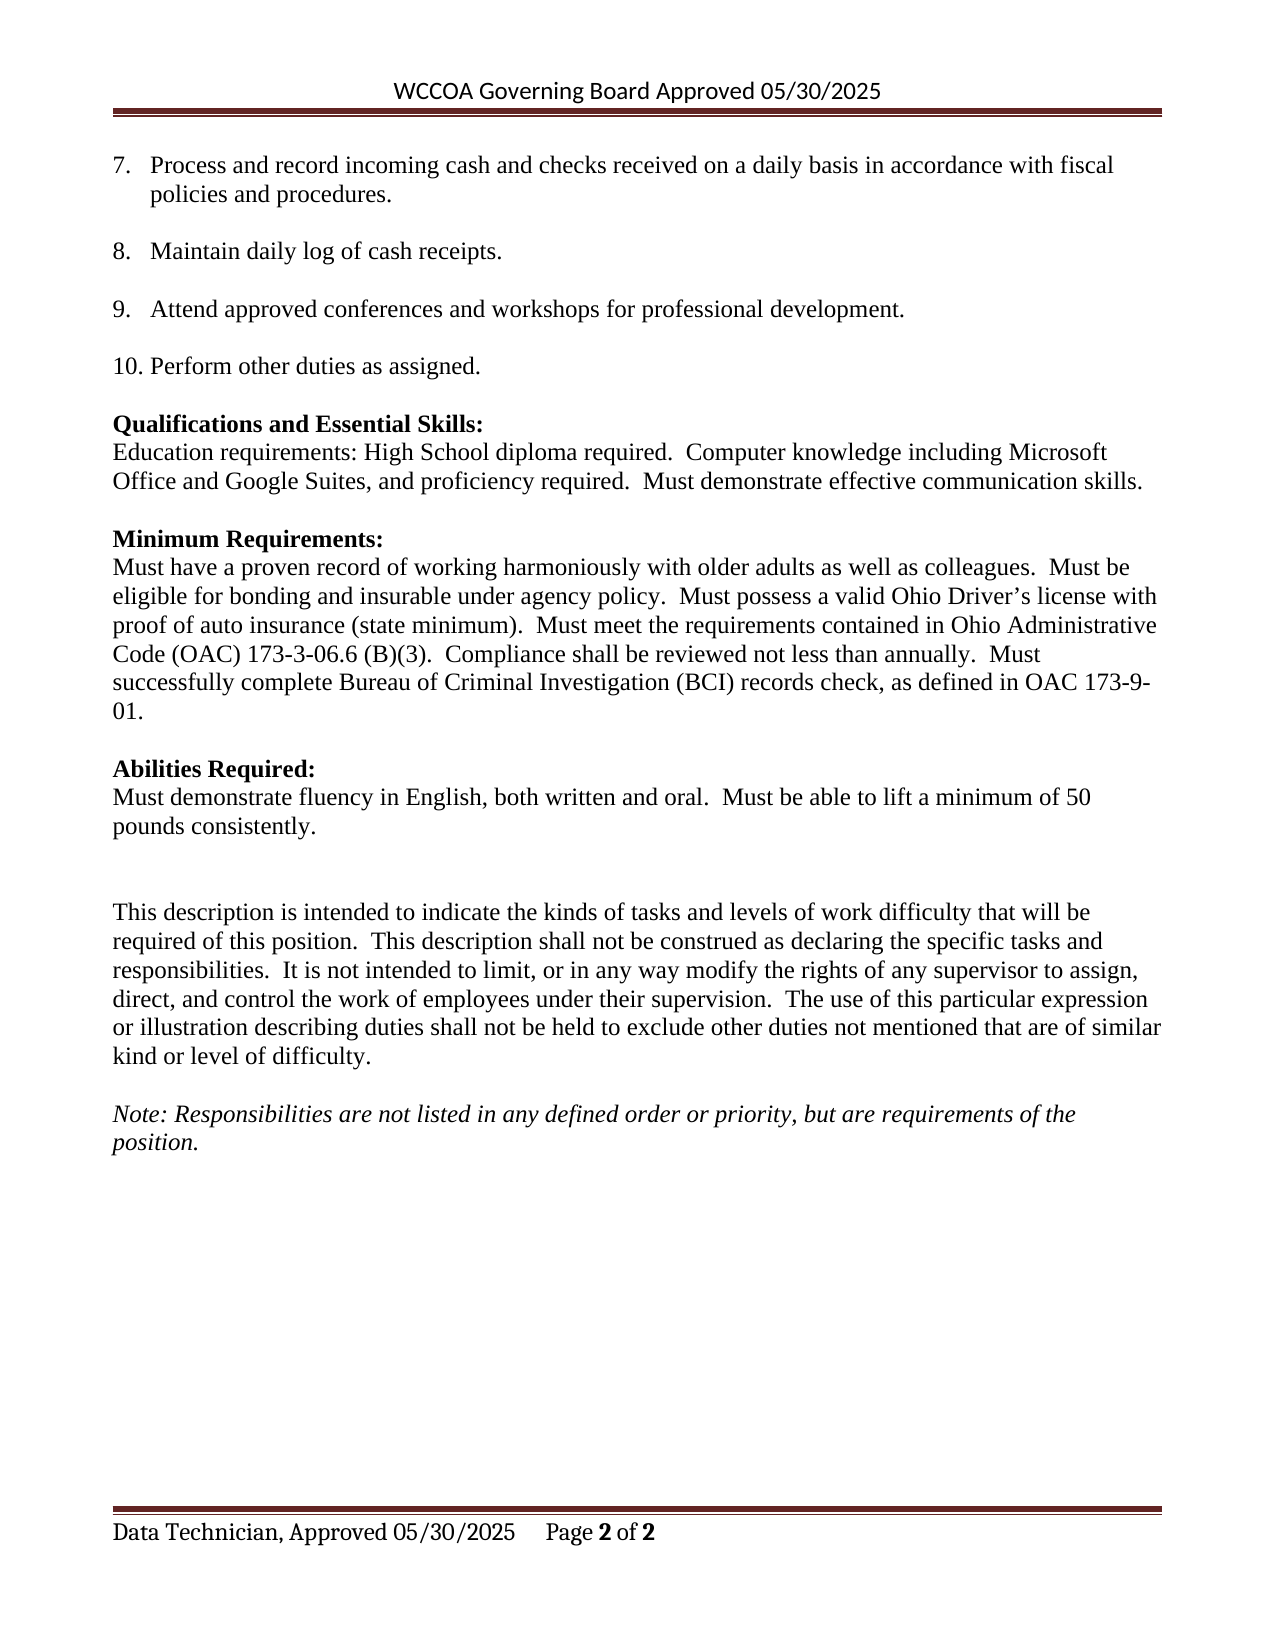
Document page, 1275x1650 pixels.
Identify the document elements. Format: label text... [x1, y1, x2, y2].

list Process and record incoming cash and checks received on a daily basis in accordance with fiscal policies and procedures. [112, 150, 1162, 207]
text Must demonstrate fluency in English, both written and oral. Must be able to lift a minimum of 50 pounds consistently. [112, 782, 1162, 840]
text Education requirements: High School diploma required. Computer knowledge including Microsoft Office and Google Suites, and proficiency required. Must demonstrate effective communication skills. [112, 437, 1162, 495]
text Note: Responsibilities are not listed in any defined order or priority, but are requirements of the position. [112, 1099, 1162, 1156]
text Minimum Requirements: [112, 524, 1162, 552]
list Attend approved conferences and workshops for professional development. [112, 294, 1162, 322]
text Qualifications and Essential Skills: [112, 409, 1162, 437]
list Perform other duties as assigned. [112, 351, 1162, 380]
list Maintain daily log of cash receipts. [112, 236, 1162, 265]
text This description is intended to indicate the kinds of tasks and levels of work difficulty that will be required of this position. This description shall not be construed as declaring the specific tasks and responsibilities. It is not intended to limit, or in any way modify the rights of any supervisor to assign, direct, and control the work of employees under their supervision. The use of this particular expression or illustration describing duties shall not be held to exclude other duties not mentioned that are of similar kind or level of difficulty. [112, 897, 1162, 1070]
text Abilities Required: [112, 754, 1162, 782]
text Must have a proven record of working harmoniously with older adults as well as colleagues. Must be eligible for bonding and insurable under agency policy. Must possess a valid Ohio Driver’s license with proof of auto insurance (state minimum). Must meet the requirements contained in Ohio Administrative Code (OAC) 173-3-06.6 (B)(3). Compliance shall be reviewed not less than annually. Must successfully complete Bureau of Criminal Investigation (BCI) records check, as defined in OAC 173-9-01. [112, 552, 1162, 725]
